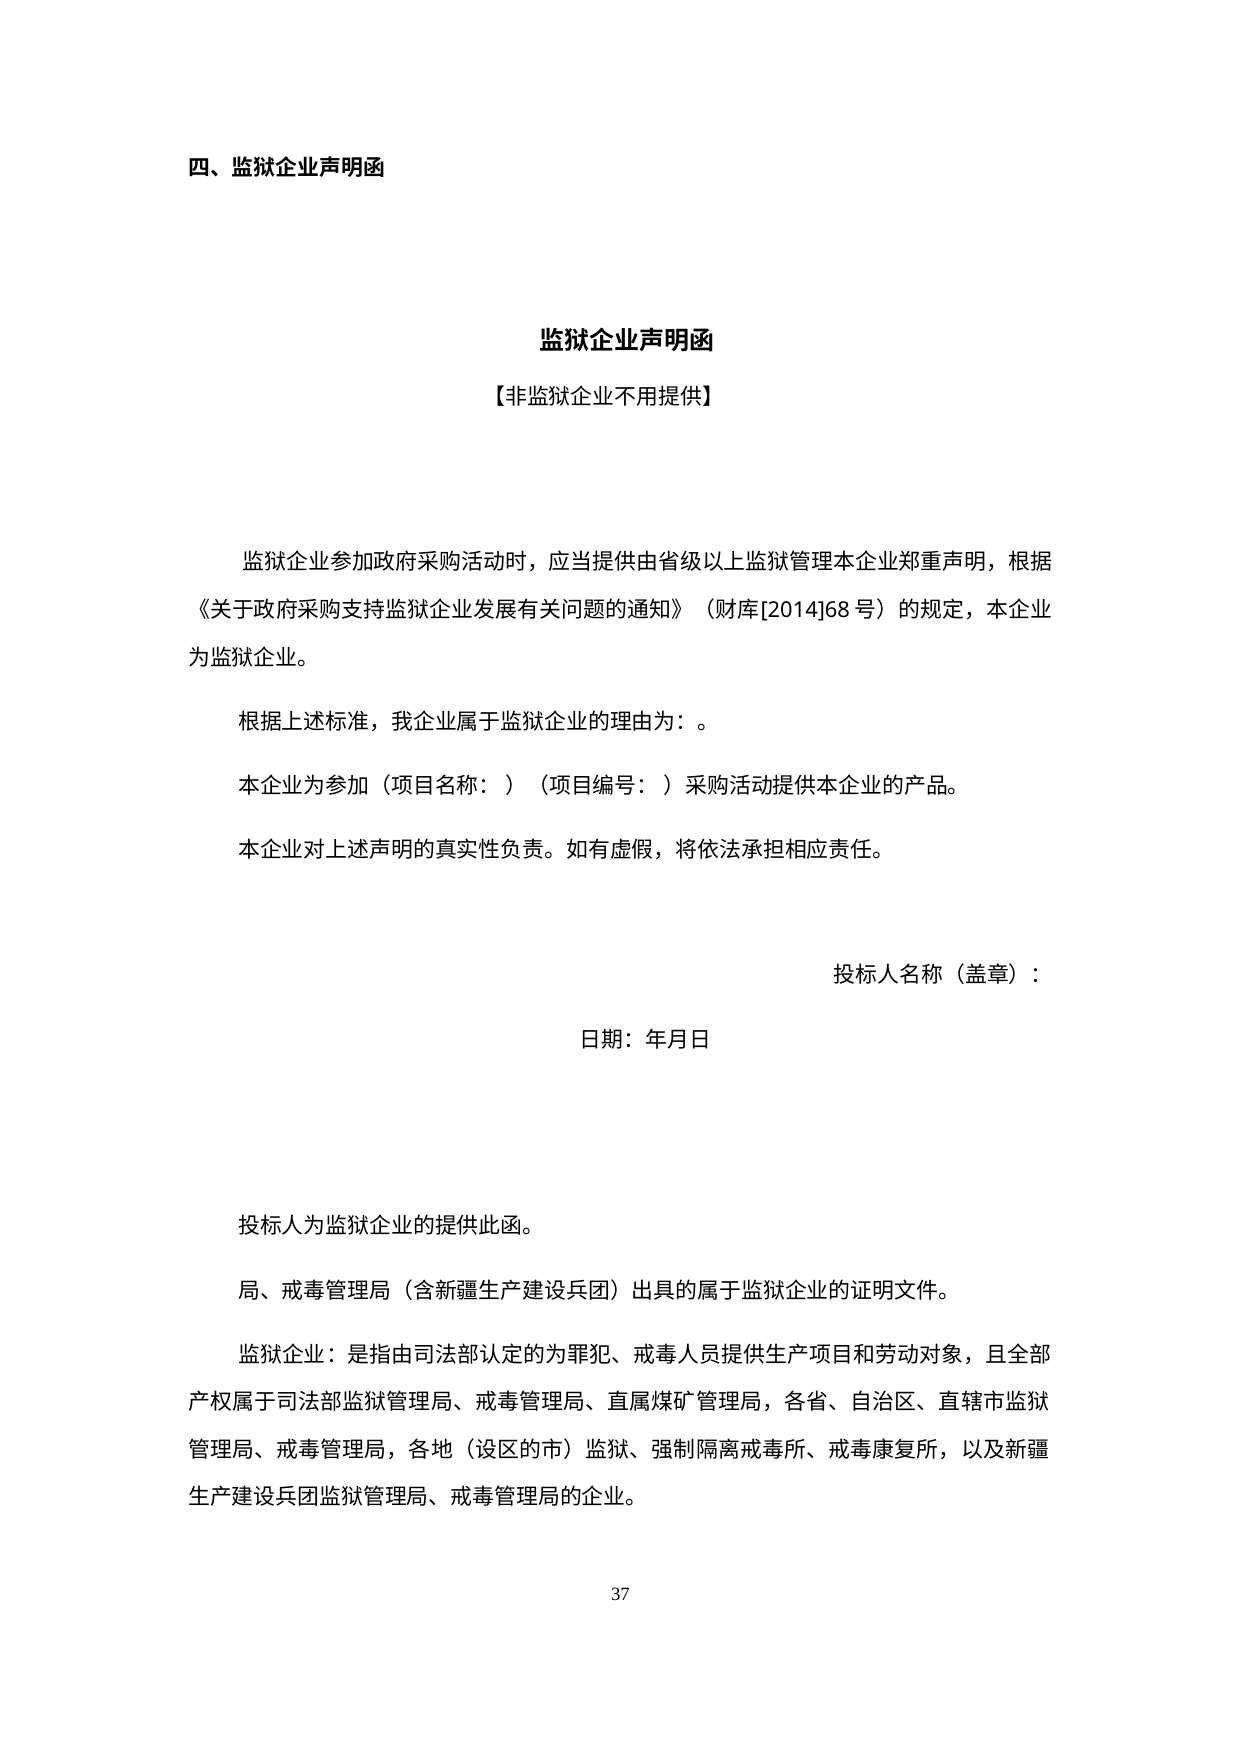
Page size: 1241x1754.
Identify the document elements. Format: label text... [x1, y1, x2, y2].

text 四、监狱企业声明函 [188, 150, 1088, 182]
text 监狱企业声明函 [188, 321, 1052, 357]
text 日期：年月日 [188, 1022, 1052, 1053]
text 监狱企业：是指由司法部认定的为罪犯、戒毒人员提供生产项目和劳动对象，且全部产权属于司法部监狱管理局、戒毒管理局、直属煤矿管理局，各省、自治区、直辖市监狱管理局、戒毒管理局，各地（设区的市）监狱、强制隔离戒毒所、戒毒康复所，以及新疆生产建设兵团监狱管理局、戒毒管理局的企业。 [188, 1337, 1052, 1511]
text 局、戒毒管理局（含新疆生产建设兵团）出具的属于监狱企业的证明文件。 [188, 1273, 1052, 1304]
text 【非监狱企业不用提供】 [188, 379, 1052, 411]
text 根据上述标准，我企业属于监狱企业的理由为：。 [188, 704, 1052, 735]
text 投标人为监狱企业的提供此函。 [188, 1208, 1052, 1240]
text 本企业对上述声明的真实性负责。如有虚假，将依法承担相应责任。 [188, 832, 1052, 864]
text 本企业为参加（项目名称： ）（项目编号： ）采购活动提供本企业的产品。 [188, 768, 1052, 799]
text 投标人名称（盖章）： [188, 957, 1052, 989]
text 监狱企业参加政府采购活动时，应当提供由省级以上监狱管理本企业郑重声明，根据《关于政府采购支持监狱企业发展有关问题的通知》（财库[2014]68号）的规定，本企业为监狱企业。 [188, 544, 1052, 671]
